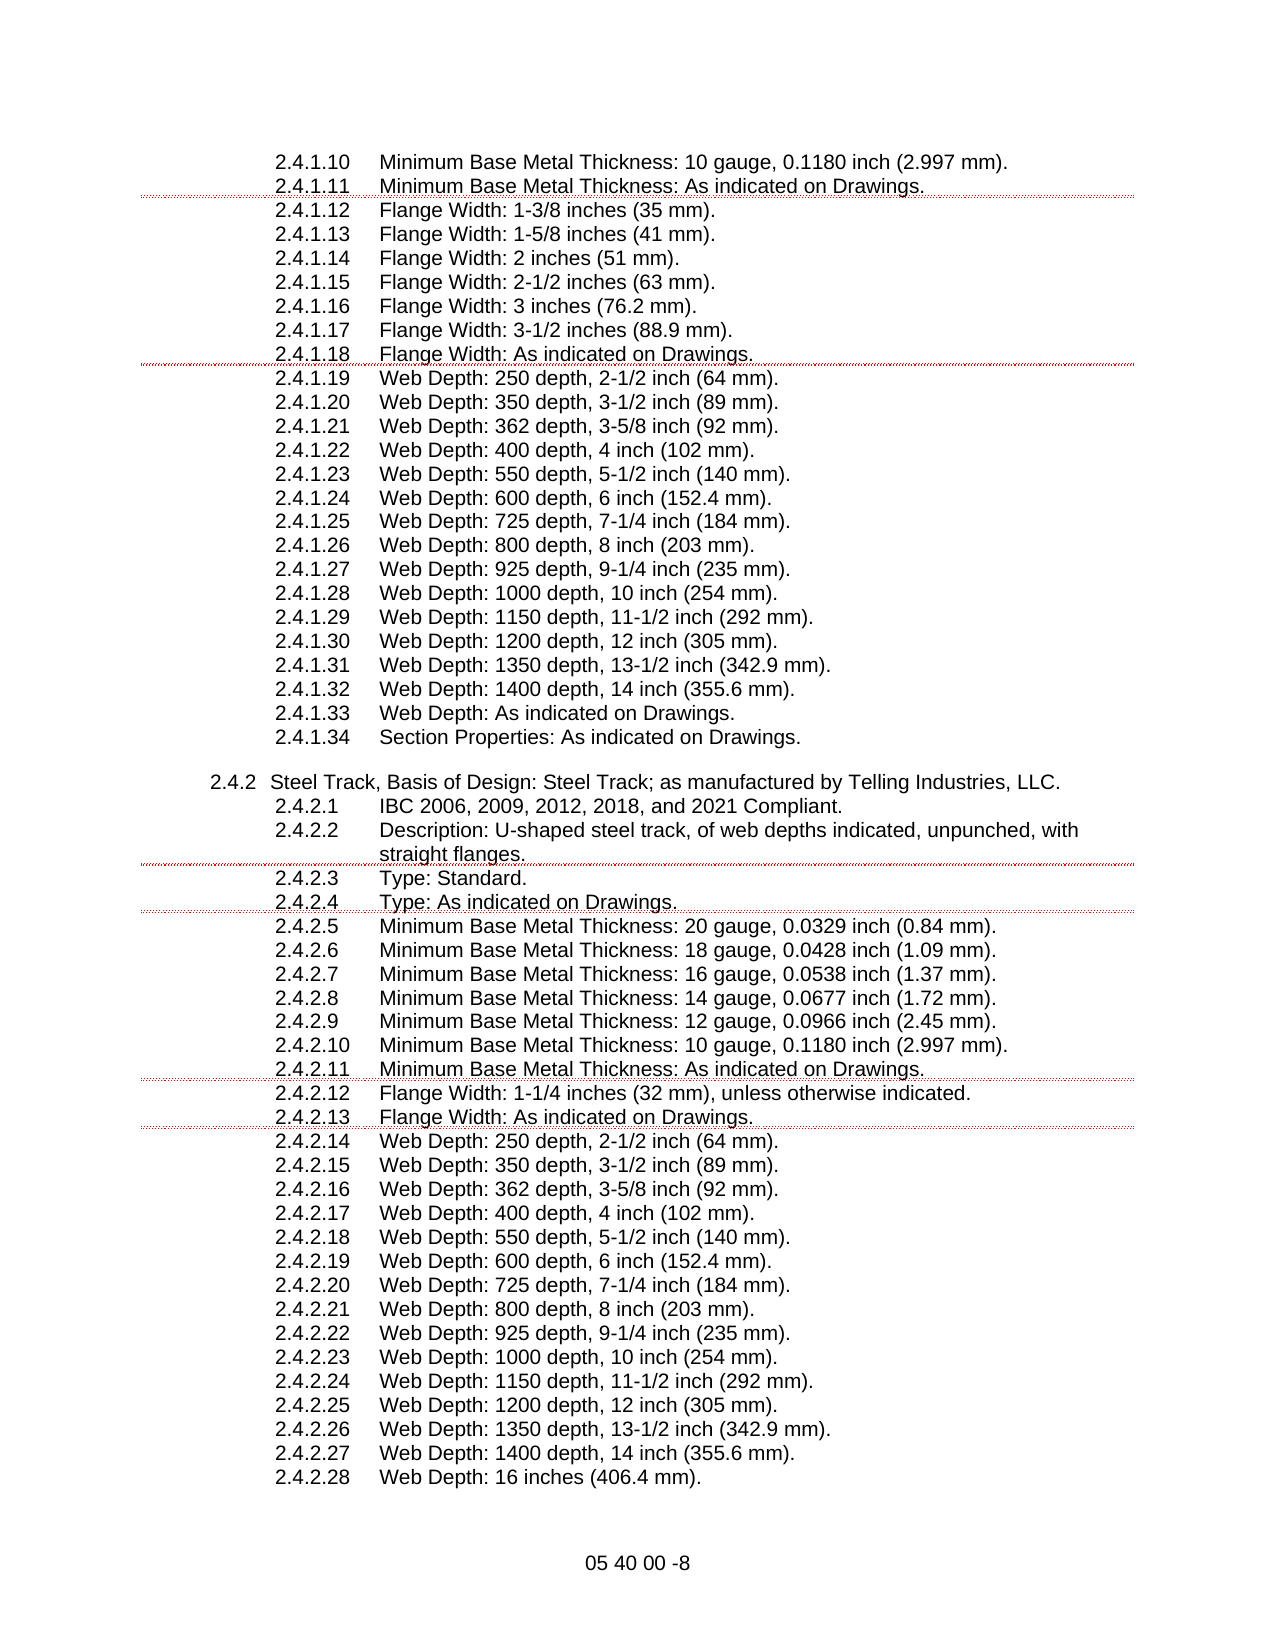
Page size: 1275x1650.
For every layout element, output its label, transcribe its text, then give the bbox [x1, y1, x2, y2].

list Flange Width: 3 inches (76.2 mm). [275, 294, 1125, 318]
list Web Depth: 1200 depth, 12 inch (305 mm). [275, 1393, 1125, 1417]
list Type: Standard. [275, 866, 1125, 889]
list IBC 2006, 2009, 2012, 2018, and 2021 Compliant. [275, 794, 1125, 818]
list Web Depth: 550 depth, 5-1/2 inch (140 mm). [275, 1225, 1125, 1249]
list Web Depth: 400 depth, 4 inch (102 mm). [275, 437, 1125, 461]
list Web Depth: 350 depth, 3-1/2 inch (89 mm). [275, 389, 1125, 413]
list Web Depth: 925 depth, 9-1/4 inch (235 mm). [275, 557, 1125, 581]
list Minimum Base Metal Thickness: 20 gauge, 0.0329 inch (0.84 mm). [275, 913, 1125, 937]
list Web Depth: 250 depth, 2-1/2 inch (64 mm). [275, 366, 1125, 389]
list Flange Width: 1-5/8 inches (41 mm). [275, 222, 1125, 246]
list Description: U-shaped steel track, of web depths indicated, unpunched, with straight flanges. [275, 818, 1125, 866]
list Web Depth: 925 depth, 9-1/4 inch (235 mm). [275, 1321, 1125, 1345]
list Web Depth: 600 depth, 6 inch (152.4 mm). [275, 485, 1125, 509]
list Web Depth: 1200 depth, 12 inch (305 mm). [275, 629, 1125, 653]
list Web Depth: 400 depth, 4 inch (102 mm). [275, 1201, 1125, 1225]
list Web Depth: 1000 depth, 10 inch (254 mm). [275, 1345, 1125, 1369]
list Section Properties: As indicated on Drawings. [275, 725, 1125, 749]
list Web Depth: 550 depth, 5-1/2 inch (140 mm). [275, 461, 1125, 485]
list Web Depth: 350 depth, 3-1/2 inch (89 mm). [275, 1153, 1125, 1177]
list Web Depth: 725 depth, 7-1/4 inch (184 mm). [275, 1273, 1125, 1297]
list Steel Track, Basis of Design: Steel Track; as manufactured by Telling Industries, LLC. [210, 770, 1125, 794]
list Minimum Base Metal Thickness: 10 gauge, 0.1180 inch (2.997 mm). [275, 1033, 1125, 1057]
list Flange Width: 3-1/2 inches (88.9 mm). [275, 318, 1125, 342]
list Web Depth: 800 depth, 8 inch (203 mm). [275, 1297, 1125, 1321]
list Web Depth: 1400 depth, 14 inch (355.6 mm). [275, 677, 1125, 701]
list Web Depth: 725 depth, 7-1/4 inch (184 mm). [275, 509, 1125, 533]
list Web Depth: 362 depth, 3-5/8 inch (92 mm). [275, 413, 1125, 437]
list Web Depth: 600 depth, 6 inch (152.4 mm). [275, 1249, 1125, 1273]
list Web Depth: 1150 depth, 11-1/2 inch (292 mm). [275, 605, 1125, 629]
list Web Depth: As indicated on Drawings. [275, 701, 1125, 725]
list Minimum Base Metal Thickness: 12 gauge, 0.0966 inch (2.45 mm). [275, 1009, 1125, 1033]
list Minimum Base Metal Thickness: 14 gauge, 0.0677 inch (1.72 mm). [275, 985, 1125, 1009]
list Web Depth: 1400 depth, 14 inch (355.6 mm). [275, 1441, 1125, 1464]
list Flange Width: 2-1/2 inches (63 mm). [275, 270, 1125, 294]
list Minimum Base Metal Thickness: 18 gauge, 0.0428 inch (1.09 mm). [275, 937, 1125, 961]
list Flange Width: As indicated on Drawings. [275, 342, 1125, 366]
list Web Depth: 800 depth, 8 inch (203 mm). [275, 533, 1125, 557]
list Web Depth: 250 depth, 2-1/2 inch (64 mm). [275, 1129, 1125, 1153]
list Web Depth: 16 inches (406.4 mm). [275, 1464, 1125, 1488]
list Minimum Base Metal Thickness: 16 gauge, 0.0538 inch (1.37 mm). [275, 961, 1125, 985]
list Flange Width: 2 inches (51 mm). [275, 246, 1125, 270]
list Type: As indicated on Drawings. [275, 889, 1125, 913]
list Web Depth: 1150 depth, 11-1/2 inch (292 mm). [275, 1369, 1125, 1393]
list Web Depth: 362 depth, 3-5/8 inch (92 mm). [275, 1177, 1125, 1201]
list Web Depth: 1000 depth, 10 inch (254 mm). [275, 581, 1125, 605]
list Minimum Base Metal Thickness: 10 gauge, 0.1180 inch (2.997 mm). [275, 150, 1125, 174]
list Flange Width: 1-3/8 inches (35 mm). [275, 198, 1125, 222]
list Web Depth: 1350 depth, 13-1/2 inch (342.9 mm). [275, 653, 1125, 677]
list Flange Width: 1-1/4 inches (32 mm), unless otherwise indicated. [275, 1081, 1125, 1105]
list Minimum Base Metal Thickness: As indicated on Drawings. [275, 174, 1125, 198]
list Flange Width: As indicated on Drawings. [275, 1105, 1125, 1129]
list Minimum Base Metal Thickness: As indicated on Drawings. [275, 1057, 1125, 1081]
list Web Depth: 1350 depth, 13-1/2 inch (342.9 mm). [275, 1417, 1125, 1441]
